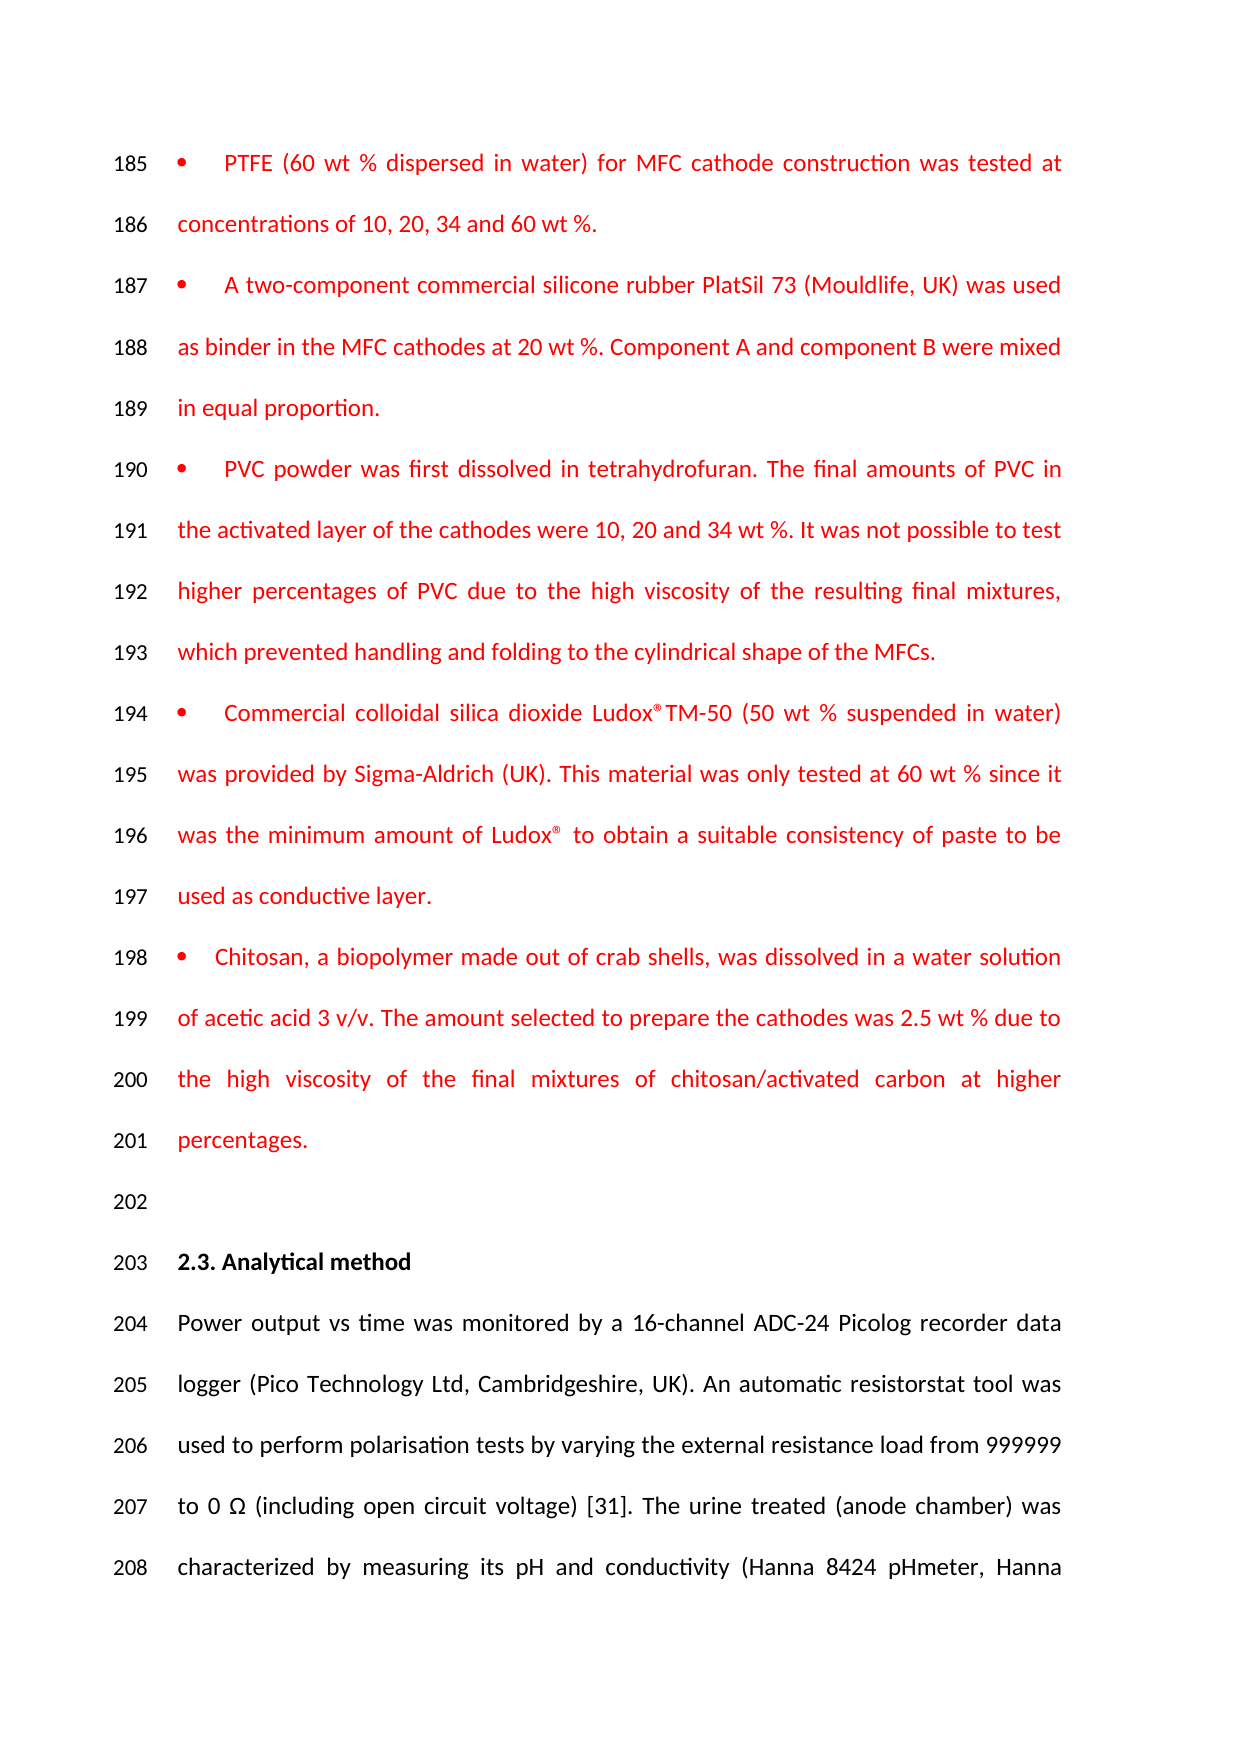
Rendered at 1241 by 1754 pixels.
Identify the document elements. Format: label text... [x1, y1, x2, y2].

list Chitosan, a biopolymer made out of crab shells, was dissolved in a water solution of acetic acid 3 v/v. The amount selected to prepare the cathodes was 2.5 wt % due to the high viscosity of the final mixtures of chitosan/activated carbon at higher percentages. [177, 941, 1063, 1155]
list Commercial colloidal silica dioxide Ludox®TM-50 (50 wt % suspended in water) was provided by Sigma-Aldrich (UK). This material was only tested at 60 wt % since it was the minimum amount of Ludox® to obtain a suitable consistency of paste to be used as conductive layer. [177, 697, 1063, 911]
text 2.3. Analytical method [177, 1246, 1063, 1277]
list PTFE (60 wt % dispersed in water) for MFC cathode construction was tested at concentrations of 10, 20, 34 and 60 wt %. [177, 148, 1063, 239]
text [177, 1307, 1063, 1582]
list A two-component commercial silicone rubber PlatSil 73 (Mouldlife, UK) was used as binder in the MFC cathodes at 20 wt %. Component A and component B were mixed in equal proportion. [177, 270, 1063, 422]
list PVC powder was first dissolved in tetrahydrofuran. The final amounts of PVC in the activated layer of the cathodes were 10, 20 and 34 wt %. It was not possible to test higher percentages of PVC due to the high viscosity of the resulting final mixtures, which prevented handling and folding to the cylindrical shape of the MFCs. [177, 453, 1063, 666]
